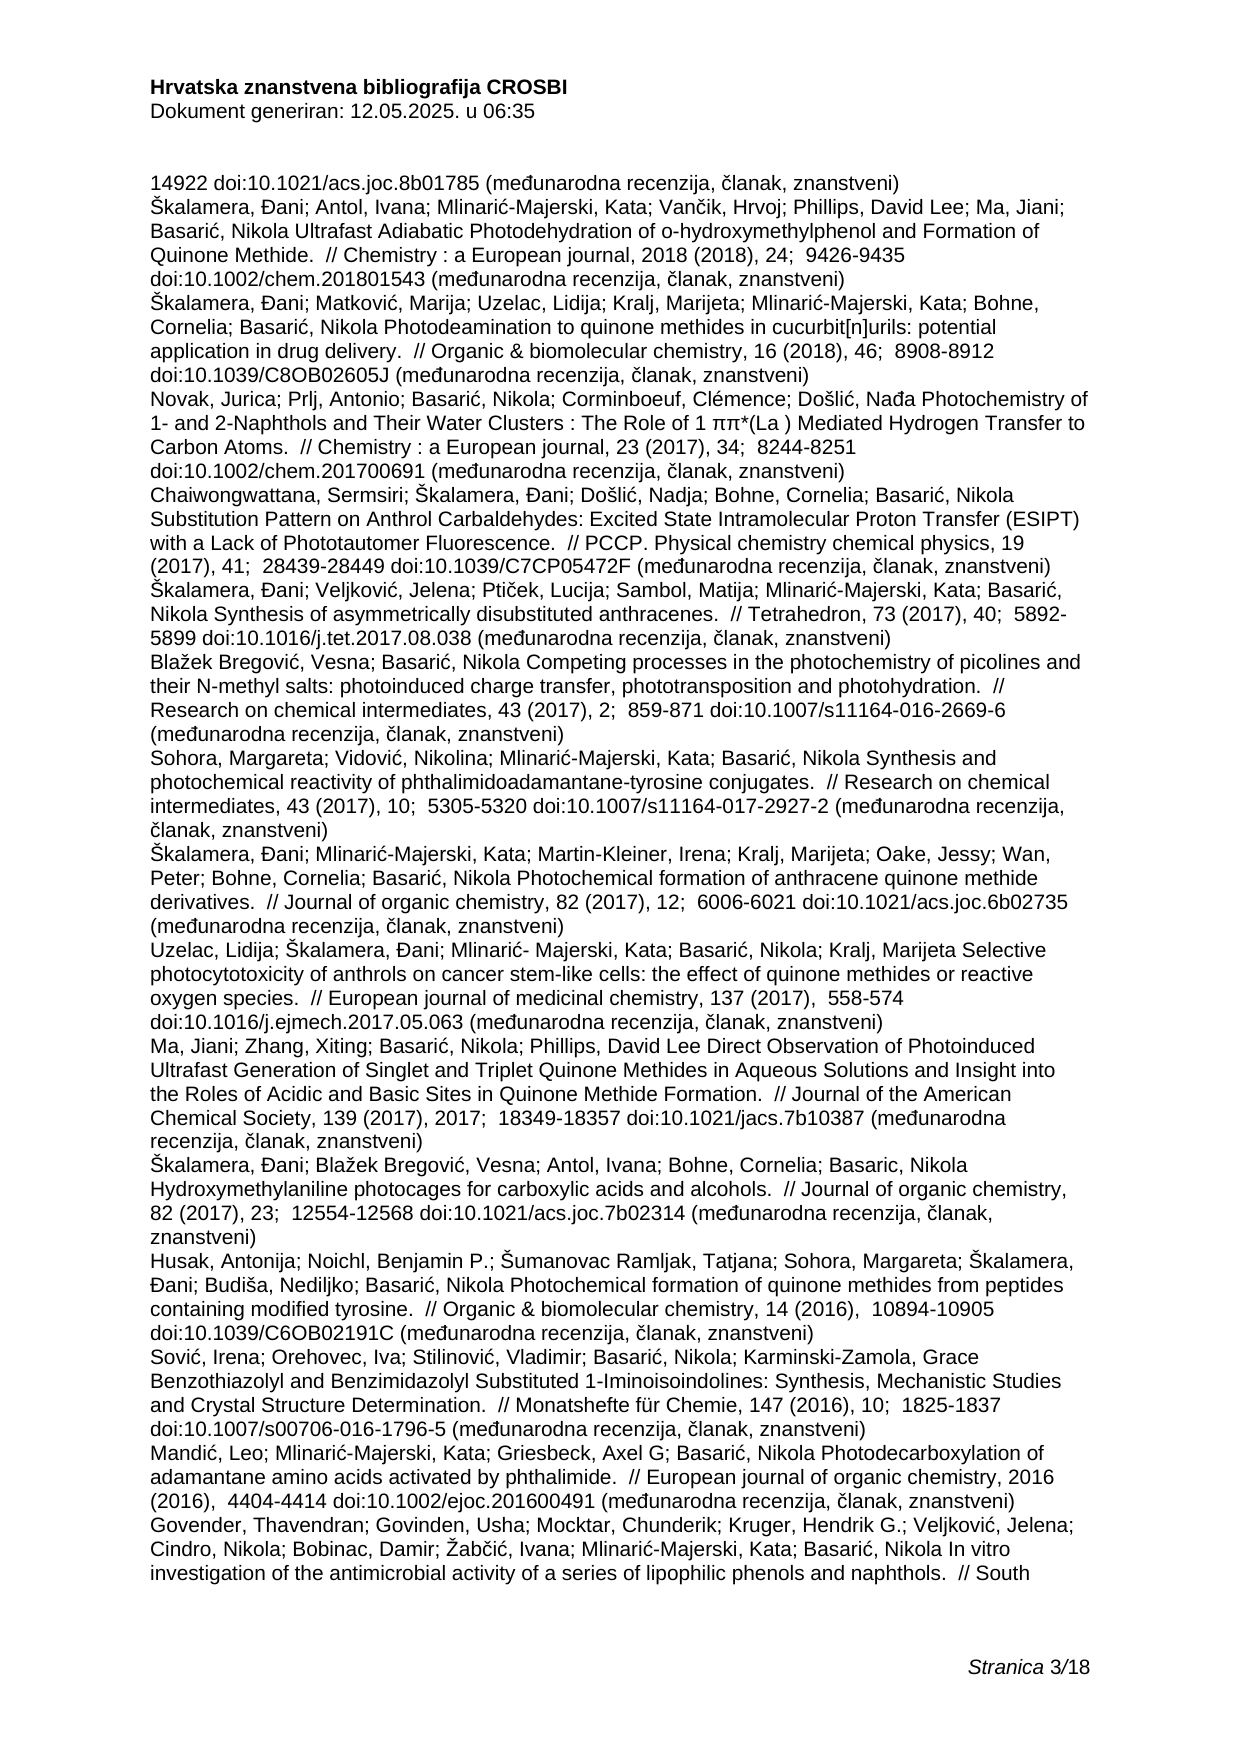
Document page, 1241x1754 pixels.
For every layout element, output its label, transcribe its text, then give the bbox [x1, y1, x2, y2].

text Škalamera, Đani; Matković, Marija; Uzelac, Lidija; Kralj, Marijeta; Mlinarić-Majerski, Kata; Bohne, Cornelia; Basarić, Nikola [150, 291, 1090, 387]
text Škalamera, Đani; Mlinarić-Majerski, Kata; Martin-Kleiner, Irena; Kralj, Marijeta; Oake, Jessy; Wan, Peter; Bohne, Cornelia; Basarić, Nikola [150, 842, 1090, 938]
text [150, 1513, 1090, 1584]
text Škalamera, Đani; Veljković, Jelena; Ptiček, Lucija; Sambol, Matija; Mlinarić-Majerski, Kata; Basarić, Nikola [150, 578, 1090, 650]
text Uzelac, Lidija; Škalamera, Đani; Mlinarić- Majerski, Kata; Basarić, Nikola; Kralj, Marijeta [150, 938, 1090, 1033]
text Ma, Jiani; Zhang, Xiting; Basarić, Nikola; Phillips, David Lee [150, 1033, 1090, 1153]
text Škalamera, Đani; Blažek Bregović, Vesna; Antol, Ivana; Bohne, Cornelia; Basaric, Nikola [150, 1153, 1090, 1249]
text Blažek Bregović, Vesna; Basarić, Nikola [150, 650, 1090, 746]
text Husak, Antonija; Noichl, Benjamin P.; Šumanovac Ramljak, Tatjana; Sohora, Margareta; Škalamera, Đani; Budiša, Nediljko; Basarić, Nikola [150, 1249, 1090, 1345]
text Novak, Jurica; Prlj, Antonio; Basarić, Nikola; Corminboeuf, Clémence; Došlić, Nađa [150, 387, 1090, 482]
text Mandić, Leo; Mlinarić-Majerski, Kata; Griesbeck, Axel G; Basarić, Nikola [150, 1441, 1090, 1513]
text Sović, Irena; Orehovec, Iva; Stilinović, Vladimir; Basarić, Nikola; Karminski-Zamola, Grace [150, 1345, 1090, 1441]
text Sohora, Margareta; Vidović, Nikolina; Mlinarić-Majerski, Kata; Basarić, Nikola [150, 746, 1090, 842]
text Chaiwongwattana, Sermsiri; Škalamera, Đani; Došlić, Nadja; Bohne, Cornelia; Basarić, Nikola [150, 482, 1090, 578]
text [150, 171, 1090, 195]
text Škalamera, Đani; Antol, Ivana; Mlinarić-Majerski, Kata; Vančik, Hrvoj; Phillips, David Lee; Ma, Jiani; Basarić, Nikola [150, 195, 1090, 291]
